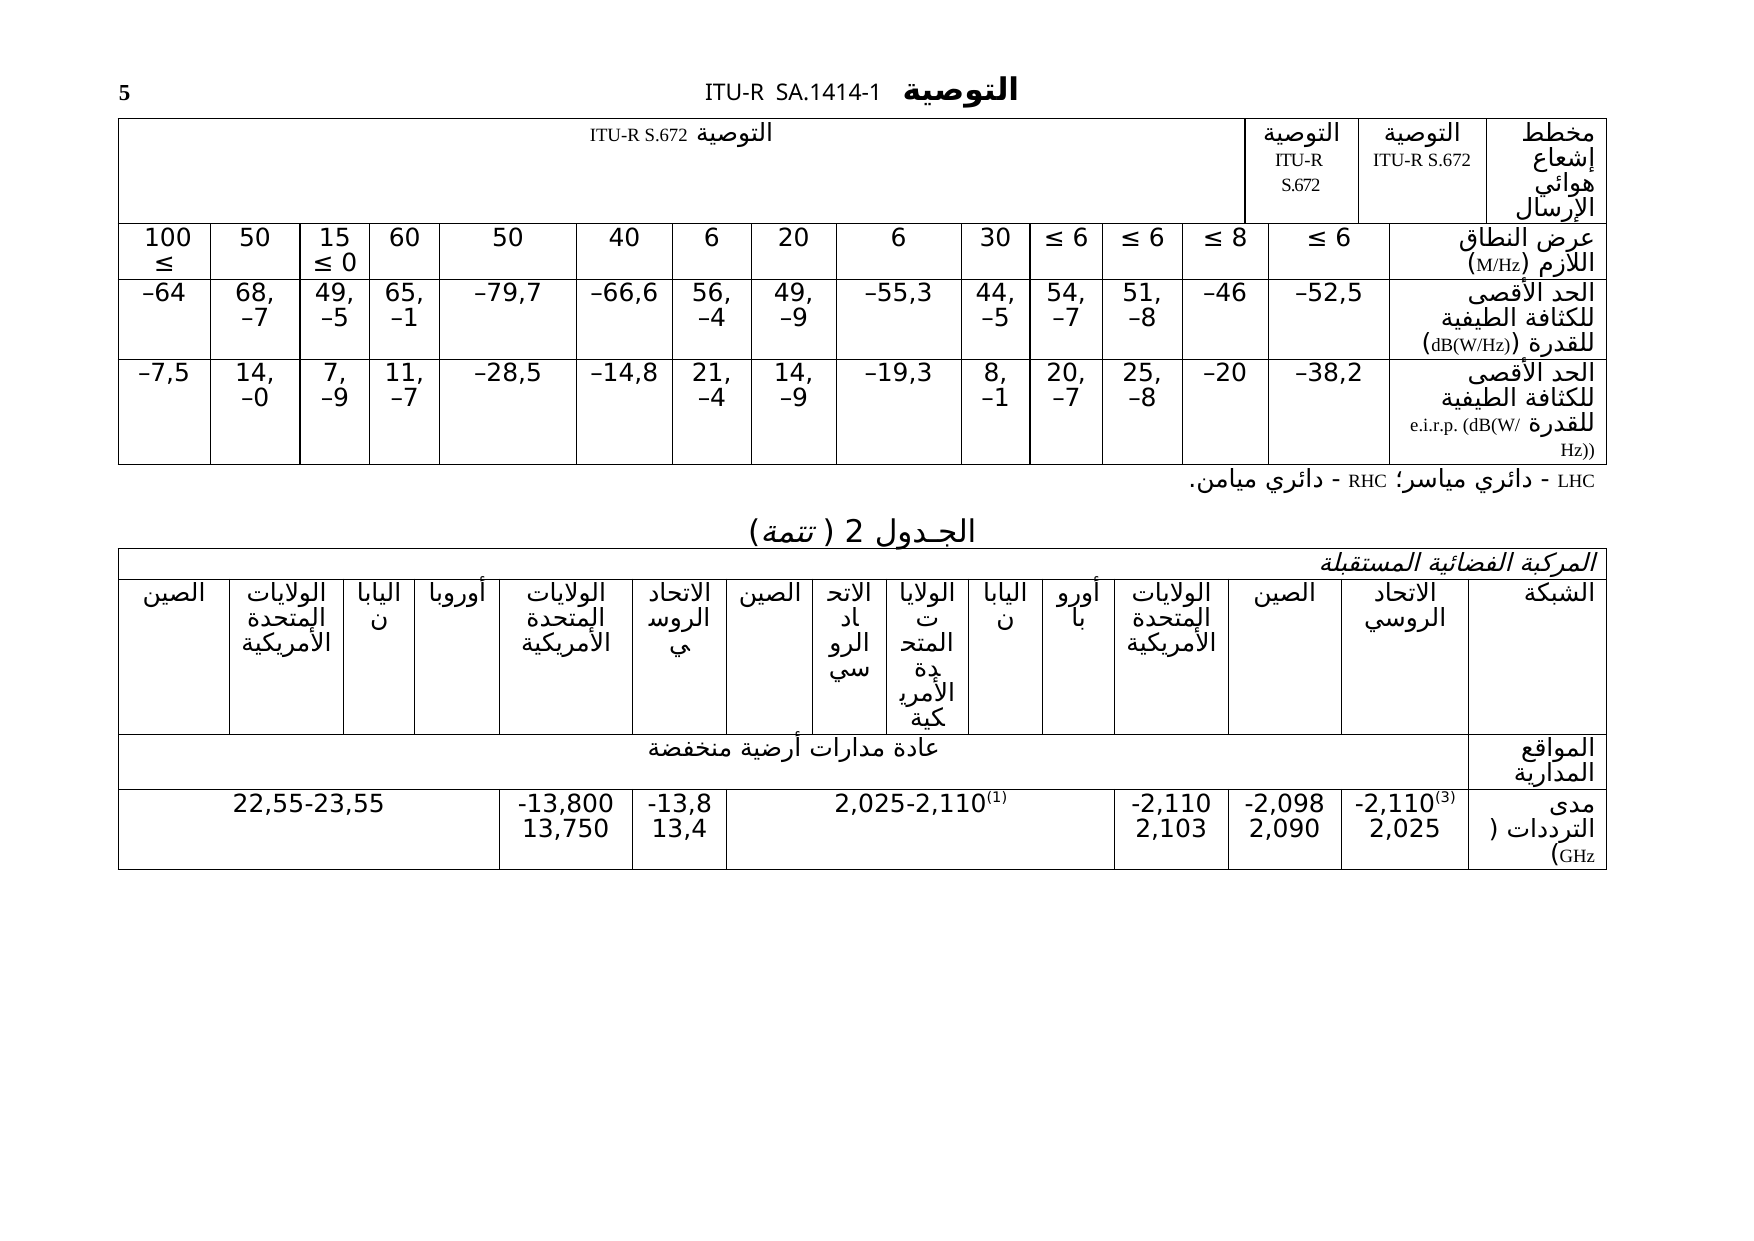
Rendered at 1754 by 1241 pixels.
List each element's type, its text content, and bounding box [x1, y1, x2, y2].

table_cell المواقع المدارية [1469, 735, 1606, 789]
table_cell الصين [1229, 580, 1341, 734]
table_cell 20,7– [1031, 360, 1102, 464]
table_cell مدى الترددات (GHz) [1469, 790, 1606, 869]
table_cell 51,8– [1103, 280, 1182, 359]
table_cell الصين [119, 580, 229, 734]
table_cell 65,1– [370, 280, 439, 359]
table_cell 2,098-2,090 [1229, 790, 1341, 869]
table_cell الحد الأقصى للكثافة الطيفية للقدرة e.i.r.p. (dB(W/Hz)) [1390, 360, 1606, 464]
table_cell الاتحاد الروسي [1342, 580, 1468, 734]
table_cell 13,8-13,4 [633, 790, 726, 869]
table_cell 44,5– [962, 280, 1029, 359]
table_cell الصين [727, 580, 812, 734]
table_cell 21,4– [673, 360, 751, 464]
table_cell 64– [119, 280, 210, 359]
table_cell 55,3– [837, 280, 961, 359]
table_cell 13,800-13,750 [500, 790, 632, 869]
table_cell الولايات المتحدة الأمريكية [500, 580, 632, 734]
table_cell 19,3– [837, 360, 961, 464]
table_cell 8 ≥ [1183, 224, 1268, 278]
table_cell الشبكة [1469, 580, 1606, 734]
table_cell 20 [752, 224, 836, 278]
table_cell التوصية ITU-R S.672 [1359, 119, 1486, 223]
table_cell 28,5– [440, 360, 576, 464]
table_cell 11,7– [370, 360, 439, 464]
table_cell مخطط إشعاع هوائي الإرسال [1487, 119, 1606, 223]
table_cell 7,9– [301, 360, 369, 464]
table_cell 6 [673, 224, 751, 278]
table_cell 50 [440, 224, 576, 278]
table_cell 40 [577, 224, 672, 278]
table_cell 68,7– [211, 280, 299, 359]
table_cell الولايات المتحدة الأمريكية [1115, 580, 1228, 734]
table_cell 50 [211, 224, 299, 278]
table_cell 49,5– [301, 280, 369, 359]
table_cell 49,9– [752, 280, 836, 359]
table_cell (3)2,110-2,025 [1342, 790, 1468, 869]
table_cell الولايات المتحدة الأمريكية [230, 580, 343, 734]
table_cell 6 ≥ [1103, 224, 1182, 278]
table_cell عادة مدارات أرضية منخفضة [119, 735, 1468, 789]
table_cell 8,1– [962, 360, 1029, 464]
table_cell 46– [1183, 280, 1268, 359]
table_cell التوصية ITU-R S.672 [119, 119, 1244, 223]
table_cell الاتحاد الروسي [633, 580, 726, 734]
table_cell الحد الأقصى للكثافة الطيفية للقدرة (dB(W/Hz)) [1390, 280, 1606, 359]
table_cell 2,110-2,103 [1115, 790, 1228, 869]
table_cell أوروبا [1043, 580, 1114, 734]
table_cell 100 ≥ [119, 224, 210, 278]
table_cell اليابان [969, 580, 1042, 734]
table_cell 79,7– [440, 280, 576, 359]
table_cell (1)2,110-2,025 [727, 790, 1114, 869]
table_cell 23,55-22,55 [119, 790, 499, 869]
table_cell 14,9– [752, 360, 836, 464]
table_cell 54,7– [1031, 280, 1102, 359]
table_cell الولايات المتحدة الأمريكية [887, 580, 968, 734]
table_cell 6 [837, 224, 961, 278]
text الجـدول 2 ( تتمة) [118, 519, 1606, 548]
table_cell عرض النطاق اللازم (M/Hz) [1390, 224, 1606, 278]
table_header المركبة الفضائية المستقبلة [119, 549, 1606, 578]
table_cell التوصية ITU-R S.672 [1246, 119, 1358, 223]
table_cell 52,5– [1269, 280, 1389, 359]
table_cell LHC - دائري مياسر؛ RHC - دائري ميامن. [118, 465, 1606, 494]
table_cell أوروبا [415, 580, 499, 734]
table_cell 6 ≥ [1031, 224, 1102, 278]
table_cell 25,8– [1103, 360, 1182, 464]
table_cell اليابان [344, 580, 414, 734]
table_cell 14,8– [577, 360, 672, 464]
table_cell 38,2– [1269, 360, 1389, 464]
table_cell 56,4– [673, 280, 751, 359]
table_cell 14,0– [211, 360, 299, 464]
table_cell 20– [1183, 360, 1268, 464]
table_cell 30 [962, 224, 1029, 278]
table_cell 60 [370, 224, 439, 278]
table_cell 7,5– [119, 360, 210, 464]
table_cell 6 ≥ [1269, 224, 1389, 278]
table_cell 66,6– [577, 280, 672, 359]
table_cell الاتحاد الروسي [813, 580, 886, 734]
table_cell 150 ≥ [301, 224, 369, 278]
